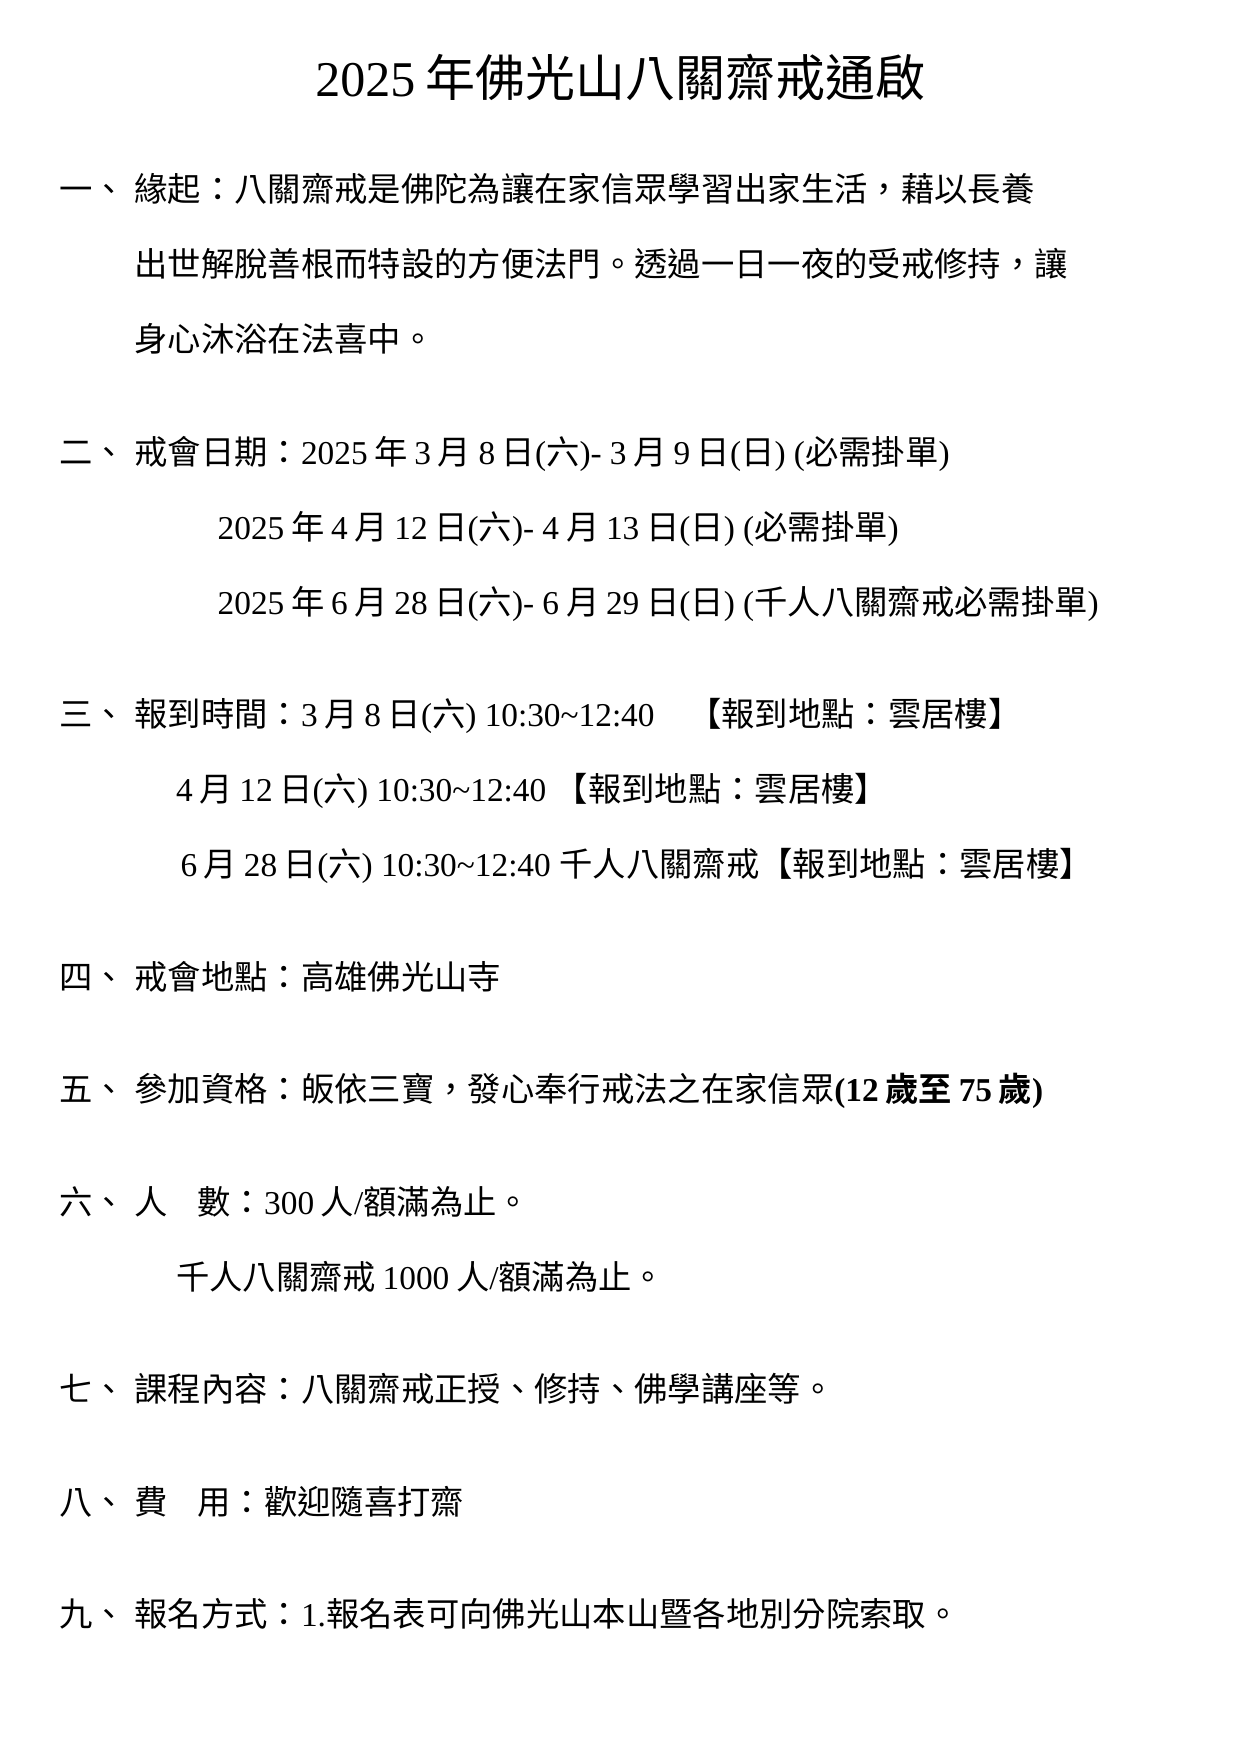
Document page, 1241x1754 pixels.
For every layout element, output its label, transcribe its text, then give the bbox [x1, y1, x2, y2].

text 2025年佛光山八關齋戒通啟 [59, 37, 1181, 112]
list 報到時間：3月8日(六) 10:30~12:40 【報到地點：雲居樓】 [59, 675, 1181, 750]
list 身心沐浴在法喜中。 [134, 300, 1181, 375]
list 戒會日期：2025年3月 8日(六)- 3月9日(日) (必需掛單) [59, 412, 1181, 487]
text 千人八關齋戒1000人/額滿為止。 [59, 1237, 1181, 1312]
list 報名方式：1.報名表可向佛光山本山暨各地別分院索取。 [59, 1575, 1181, 1650]
list 參加資格：皈依三寶，發心奉行戒法之在家信眾(12歲至75歲) [59, 1050, 1181, 1125]
text 4月12日(六) 10:30~12:40 【報到地點：雲居樓】 6月28日(六) 10:30~12:40 千人八關齋戒【報到地點：雲居樓】 [59, 750, 1181, 900]
list 緣起：八關齋戒是佛陀為讓在家信眾學習出家生活，藉以長養 [59, 150, 1181, 225]
list 出世解脫善根而特設的方便法門。透過一日一夜的受戒修持，讓 [134, 225, 1181, 300]
list 課程內容：八關齋戒正授、修持、佛學講座等。 [59, 1350, 1181, 1425]
list 戒會地點：高雄佛光山寺 [59, 937, 1181, 1012]
list 2025年4月12日(六)- 4月13日(日) (必需掛單) 2025年6月28日(六)- 6月29日(日) (千人八關齋戒必需掛單) [134, 487, 1181, 637]
list 費 用：歡迎隨喜打齋 [59, 1462, 1181, 1537]
list 人 數：300人/額滿為止。 [59, 1162, 1181, 1237]
